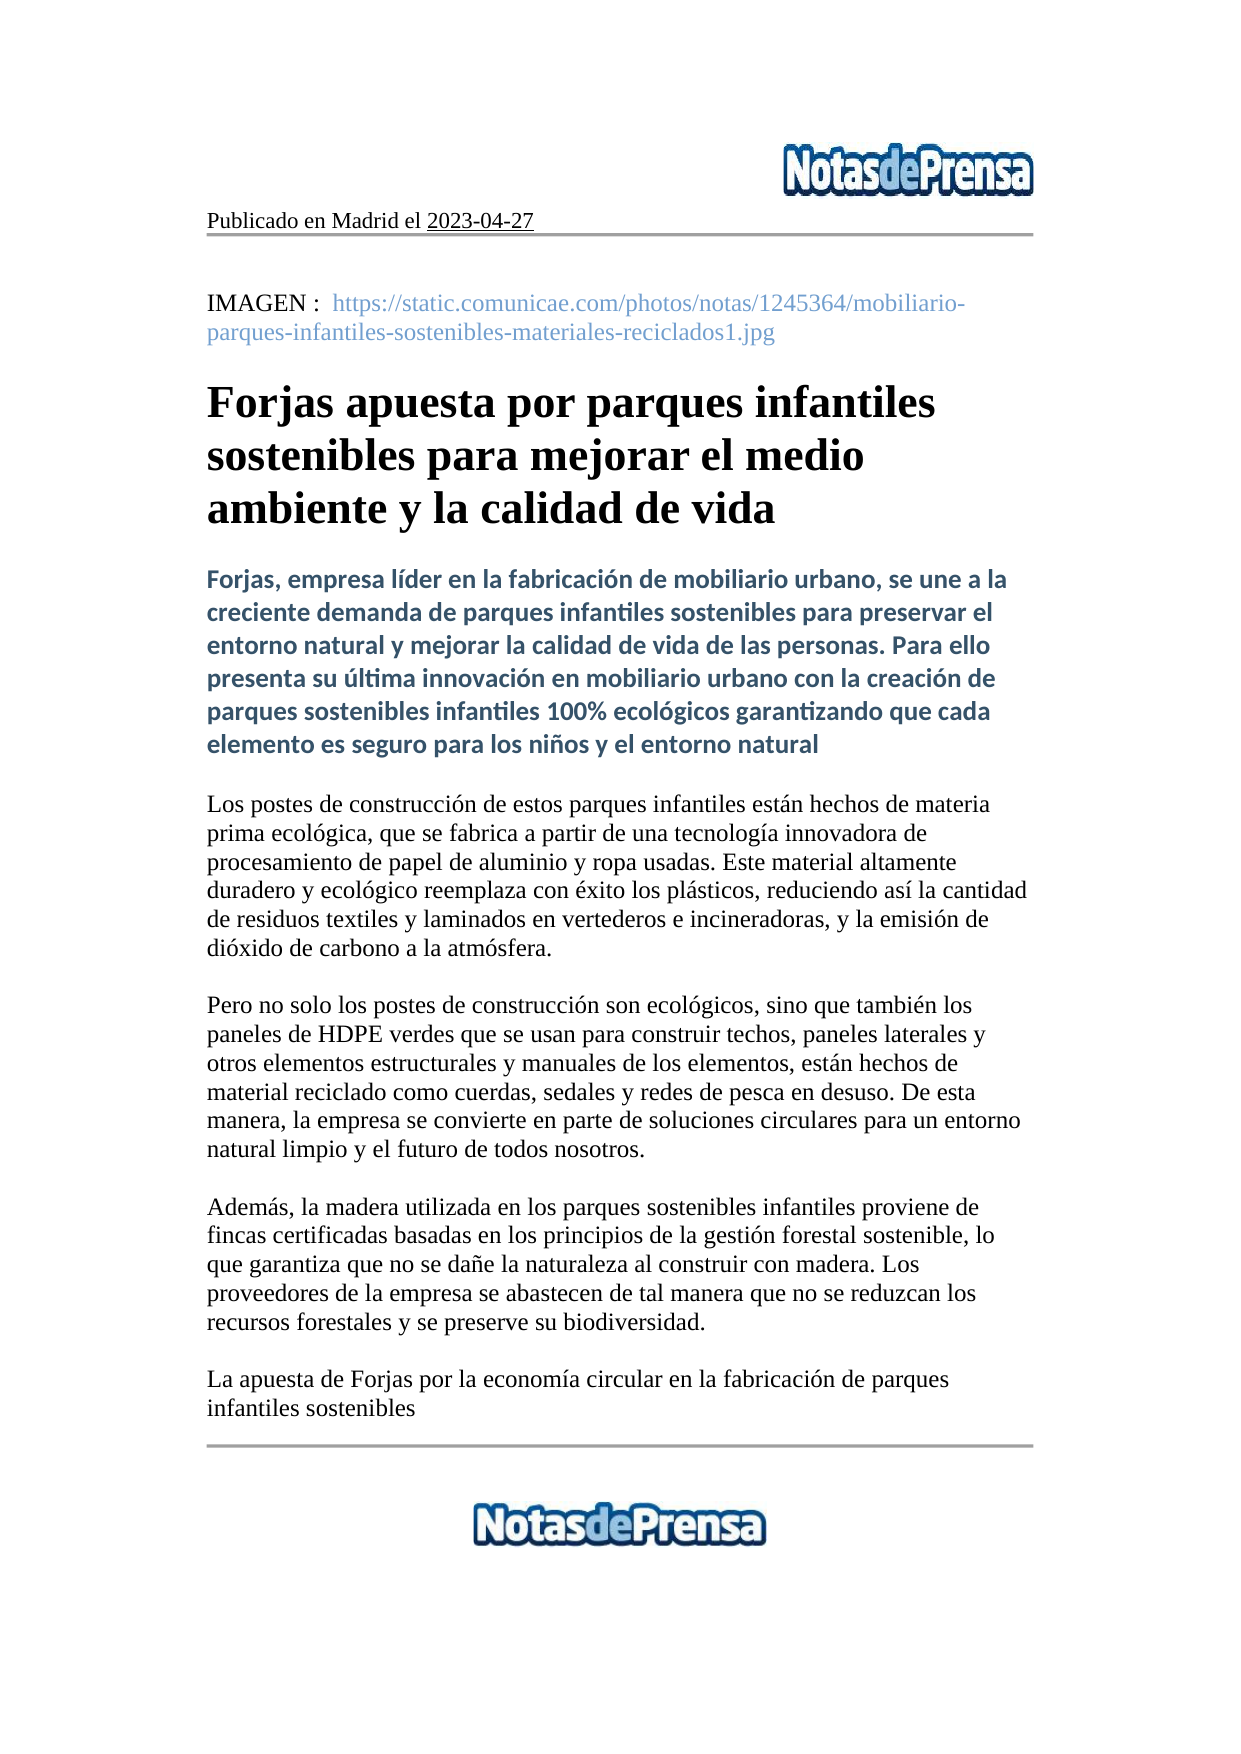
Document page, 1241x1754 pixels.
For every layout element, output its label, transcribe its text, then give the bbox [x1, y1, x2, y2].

subtitle Forjas apuesta por parques infantiles sostenibles para mejorar el medio ambiente y la calidad de vida [207, 375, 1033, 533]
picture [783, 142, 1034, 199]
picture [473, 1501, 767, 1548]
subtitle Forjas, empresa líder en la fabricación de mobiliario urbano, se une a la creciente demanda de parques infantiles sostenibles para preservar el entorno natural y mejorar la calidad de vida de las personas. Para ello presenta su última innovación en mobiliario urbano con la creación de parques sostenibles infantiles 100% ecológicos garantizando que cada elemento es seguro para los niños y el entorno natural [207, 562, 1033, 760]
text IMAGEN : https://static.comunicae.com/photos/notas/1245364/mobiliario-parques-infantiles-sostenibles-materiales-reciclados1.jpg [207, 288, 1033, 346]
